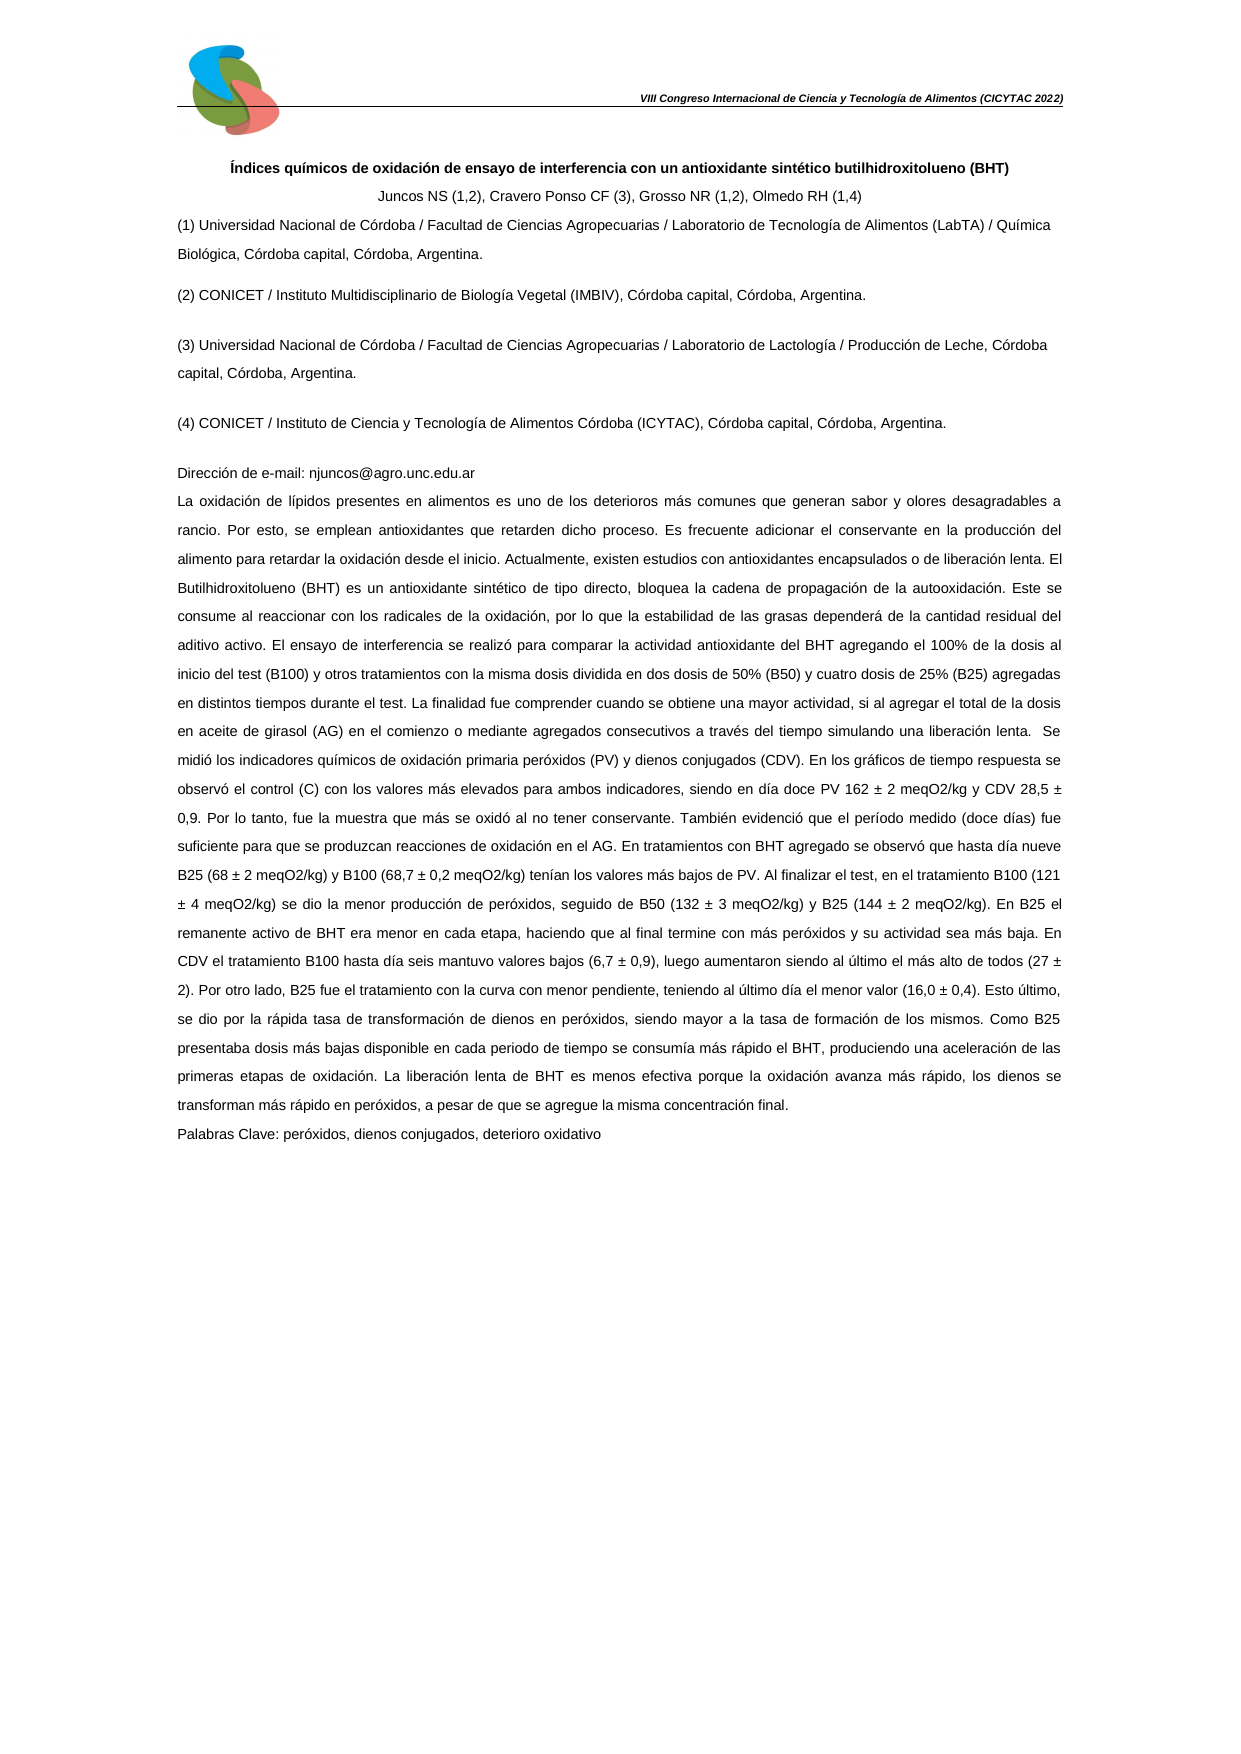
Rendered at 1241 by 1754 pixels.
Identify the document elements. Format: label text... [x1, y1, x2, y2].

text (2) CONICET / Instituto Multidisciplinario de Biología Vegetal (IMBIV), Córdoba capital, Córdoba, Argentina. [177, 275, 1063, 304]
text (3) Universidad Nacional de Córdoba / Facultad de Ciencias Agropecuarias / Laboratorio de Lactología / Producción de Leche, Córdoba capital, Córdoba, Argentina. [177, 324, 1063, 382]
text (4) CONICET / Instituto de Ciencia y Tecnología de Alimentos Córdoba (ICYTAC), Córdoba capital, Córdoba, Argentina. [177, 403, 1063, 432]
text La oxidación de lípidos presentes en alimentos es uno de los deterioros más comunes que generan sabor y olores desagradables a rancio. Por esto, se emplean antioxidantes que retarden dicho proceso. Es frecuente adicionar el conservante en la producción del alimento para retardar la oxidación desde el inicio. Actualmente, existen estudios con antioxidantes encapsulados o de liberación lenta. El Butilhidroxitolueno (BHT) es un antioxidante sintético de tipo directo, bloquea la cadena de propagación de la autooxidación. Este se consume al reaccionar con los radicales de la oxidación, por lo que la estabilidad de las grasas dependerá de la cantidad residual del aditivo activo. El ensayo de interferencia se realizó para comparar la actividad antioxidante del BHT agregando el 100% de la dosis al inicio del test (B100) y otros tratamientos con la misma dosis dividida en dos dosis de 50% (B50) y cuatro dosis de 25% (B25) agregadas en distintos tiempos durante el test. La finalidad fue comprender cuando se obtiene una mayor actividad, si al agregar el total de la dosis en aceite de girasol (AG) en el comienzo o mediante agregados consecutivos a través del tiempo simulando una liberación lenta. Se midió los indicadores químicos de oxidación primaria peróxidos (PV) y dienos conjugados (CDV). En los gráficos de tiempo respuesta se observó el control (C) con los valores más elevados para ambos indicadores, siendo en día doce PV 162 ± 2 meqO2/kg y CDV 28,5 ± 0,9. Por lo tanto, fue la muestra que más se oxidó al no tener conservante. También evidenció que el período medido (doce días) fue suficiente para que se produzcan reacciones de oxidación en el AG. En tratamientos con BHT agregado se observó que hasta día nueve B25 (68 ± 2 meqO2/kg) y B100 (68,7 ± 0,2 meqO2/kg) tenían los valores más bajos de PV. Al finalizar el test, en el tratamiento B100 (121 ± 4 meqO2/kg) se dio la menor producción de peróxidos, seguido de B50 (132 ± 3 meqO2/kg) y B25 (144 ± 2 meqO2/kg). En B25 el remanente activo de BHT era menor en cada etapa, haciendo que al final termine con más peróxidos y su actividad sea más baja. En CDV el tratamiento B100 hasta día seis mantuvo valores bajos (6,7 ± 0,9), luego aumentaron siendo al último el más alto de todos (27 ± 2). Por otro lado, B25 fue el tratamiento con la curva con menor pendiente, teniendo al último día el menor valor (16,0 ± 0,4). Esto último, se dio por la rápida tasa de transformación de dienos en peróxidos, siendo mayor a la tasa de formación de los mismos. Como B25 presentaba dosis más bajas disponible en cada periodo de tiempo se consumía más rápido el BHT, produciendo una aceleración de las primeras etapas de oxidación. La liberación lenta de BHT es menos efectiva porque la oxidación avanza más rápido, los dienos se transforman más rápido en peróxidos, a pesar de que se agregue la misma concentración final. [177, 481, 1063, 1114]
picture [178, 107, 289, 146]
text Palabras Clave: peróxidos, dienos conjugados, deterioro oxidativo [177, 1114, 1063, 1142]
text (1) Universidad Nacional de Córdoba / Facultad de Ciencias Agropecuarias / Laboratorio de Tecnología de Alimentos (LabTA) / Química Biológica, Córdoba capital, Córdoba, Argentina. [177, 205, 1063, 262]
text Dirección de e-mail: njuncos@agro.unc.edu.ar [177, 452, 1063, 481]
picture [178, 37, 289, 106]
text Juncos NS (1,2), Cravero Ponso CF (3), Grosso NR (1,2), Olmedo RH (1,4) [177, 176, 1063, 205]
text Índices químicos de oxidación de ensayo de interferencia con un antioxidante sintético butilhidroxitolueno (BHT) [177, 147, 1063, 176]
